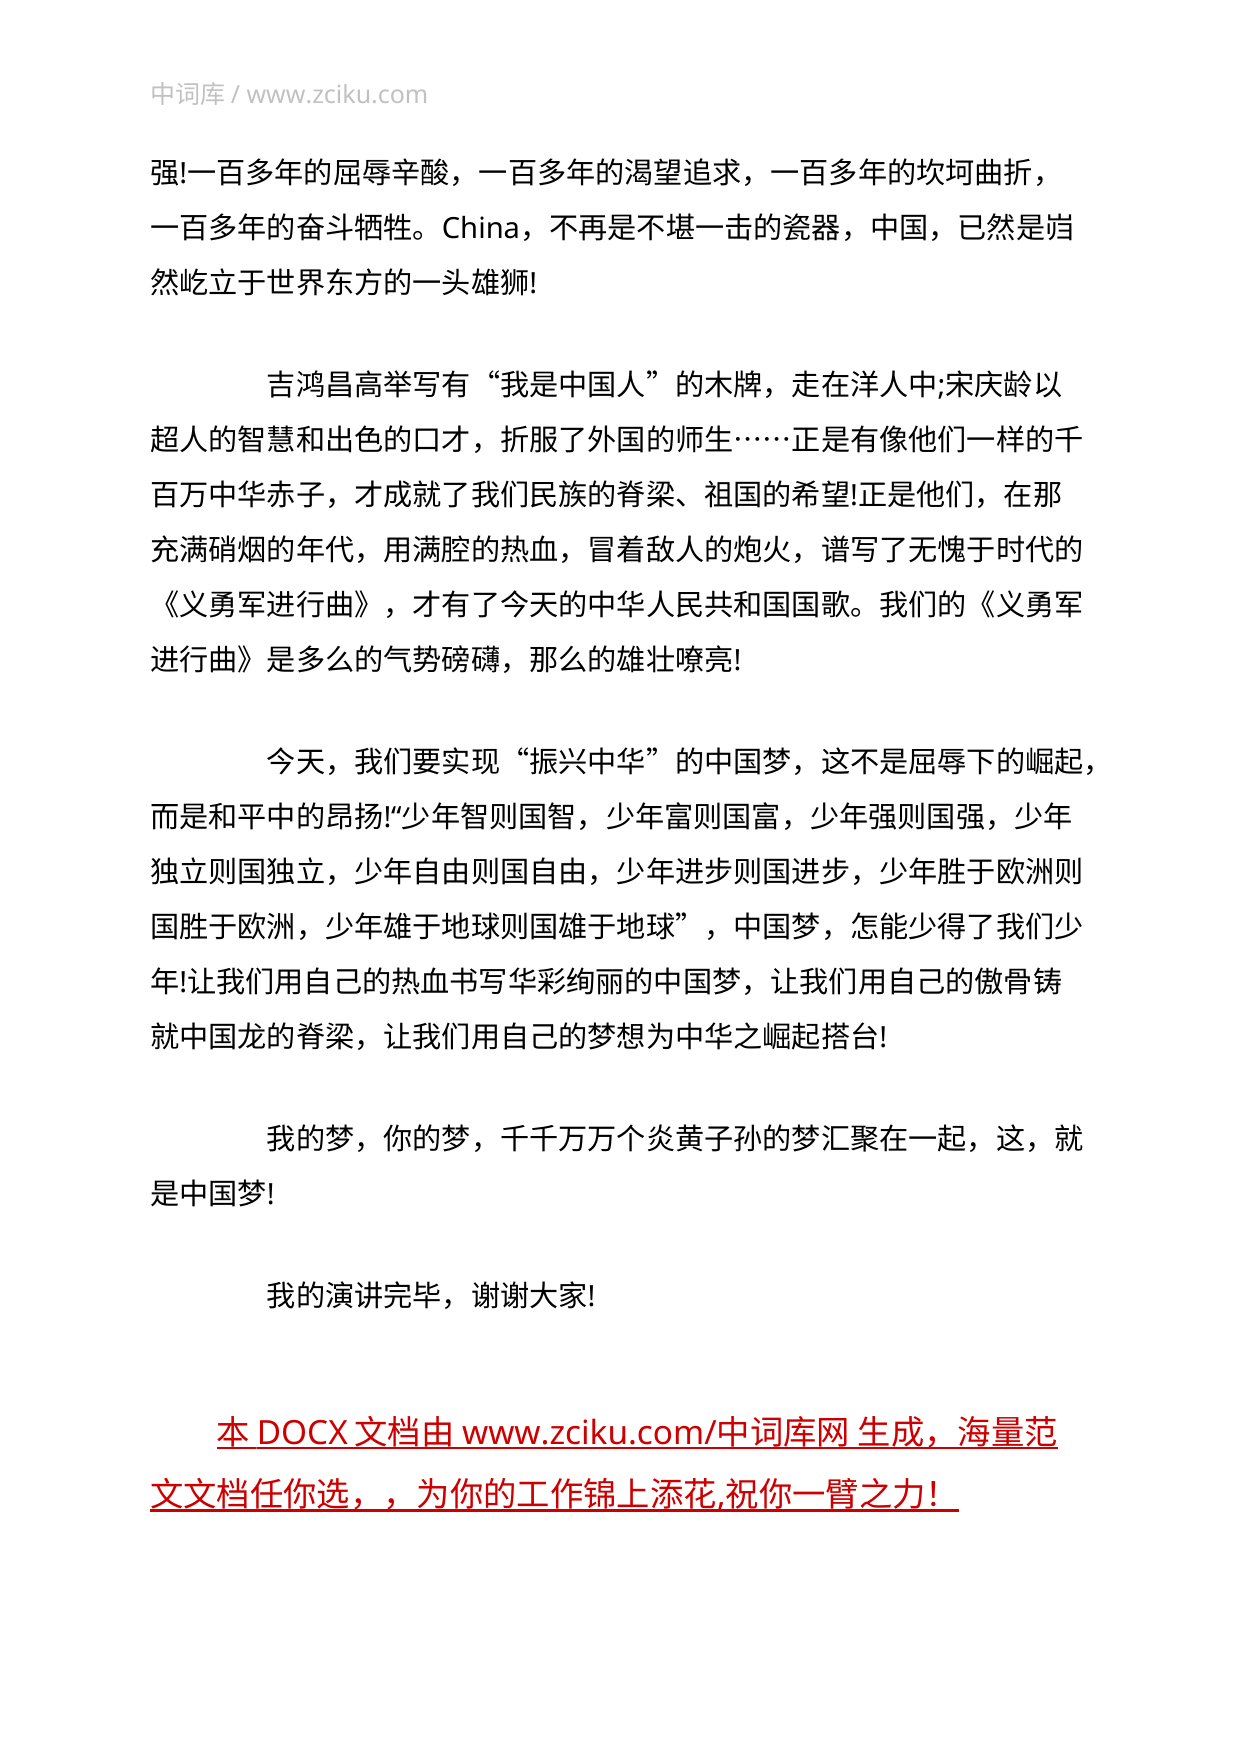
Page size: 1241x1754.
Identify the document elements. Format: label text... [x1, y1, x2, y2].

text 吉鸿昌高举写有“我是中国人”的木牌，走在洋人中;宋庆龄以超人的智慧和出色的口才，折服了外国的师生……正是有像他们一样的千百万中华赤子，才成就了我们民族的脊梁、祖国的希望!正是他们，在那充满硝烟的年代，用满腔的热血，冒着敌人的炮火，谱写了无愧于时代的《义勇军进行曲》，才有了今天的中华人民共和国国歌。我们的《义勇军进行曲》是多么的气势磅礴，那么的雄壮嘹亮! [150, 362, 1090, 679]
text 我的演讲完毕，谢谢大家! [150, 1272, 1090, 1314]
text 本DOCX文档由 www.zciku.com/中词库网 生成，海量范文文档任你选，，为你的工作锦上添花,祝你一臂之力！ [150, 1405, 1090, 1517]
text 今天，我们要实现“振兴中华”的中国梦，这不是屈辱下的崛起，而是和平中的昂扬!“少年智则国智，少年富则国富，少年强则国强，少年独立则国独立，少年自由则国自由，少年进步则国进步，少年胜于欧洲则国胜于欧洲，少年雄于地球则国雄于地球”，中国梦，怎能少得了我们少年!让我们用自己的热血书写华彩绚丽的中国梦，让我们用自己的傲骨铸就中国龙的脊梁，让我们用自己的梦想为中华之崛起搭台! [150, 739, 1090, 1056]
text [150, 150, 1090, 302]
text 我的梦，你的梦，千千万万个炎黄子孙的梦汇聚在一起，这，就是中国梦! [150, 1115, 1090, 1213]
